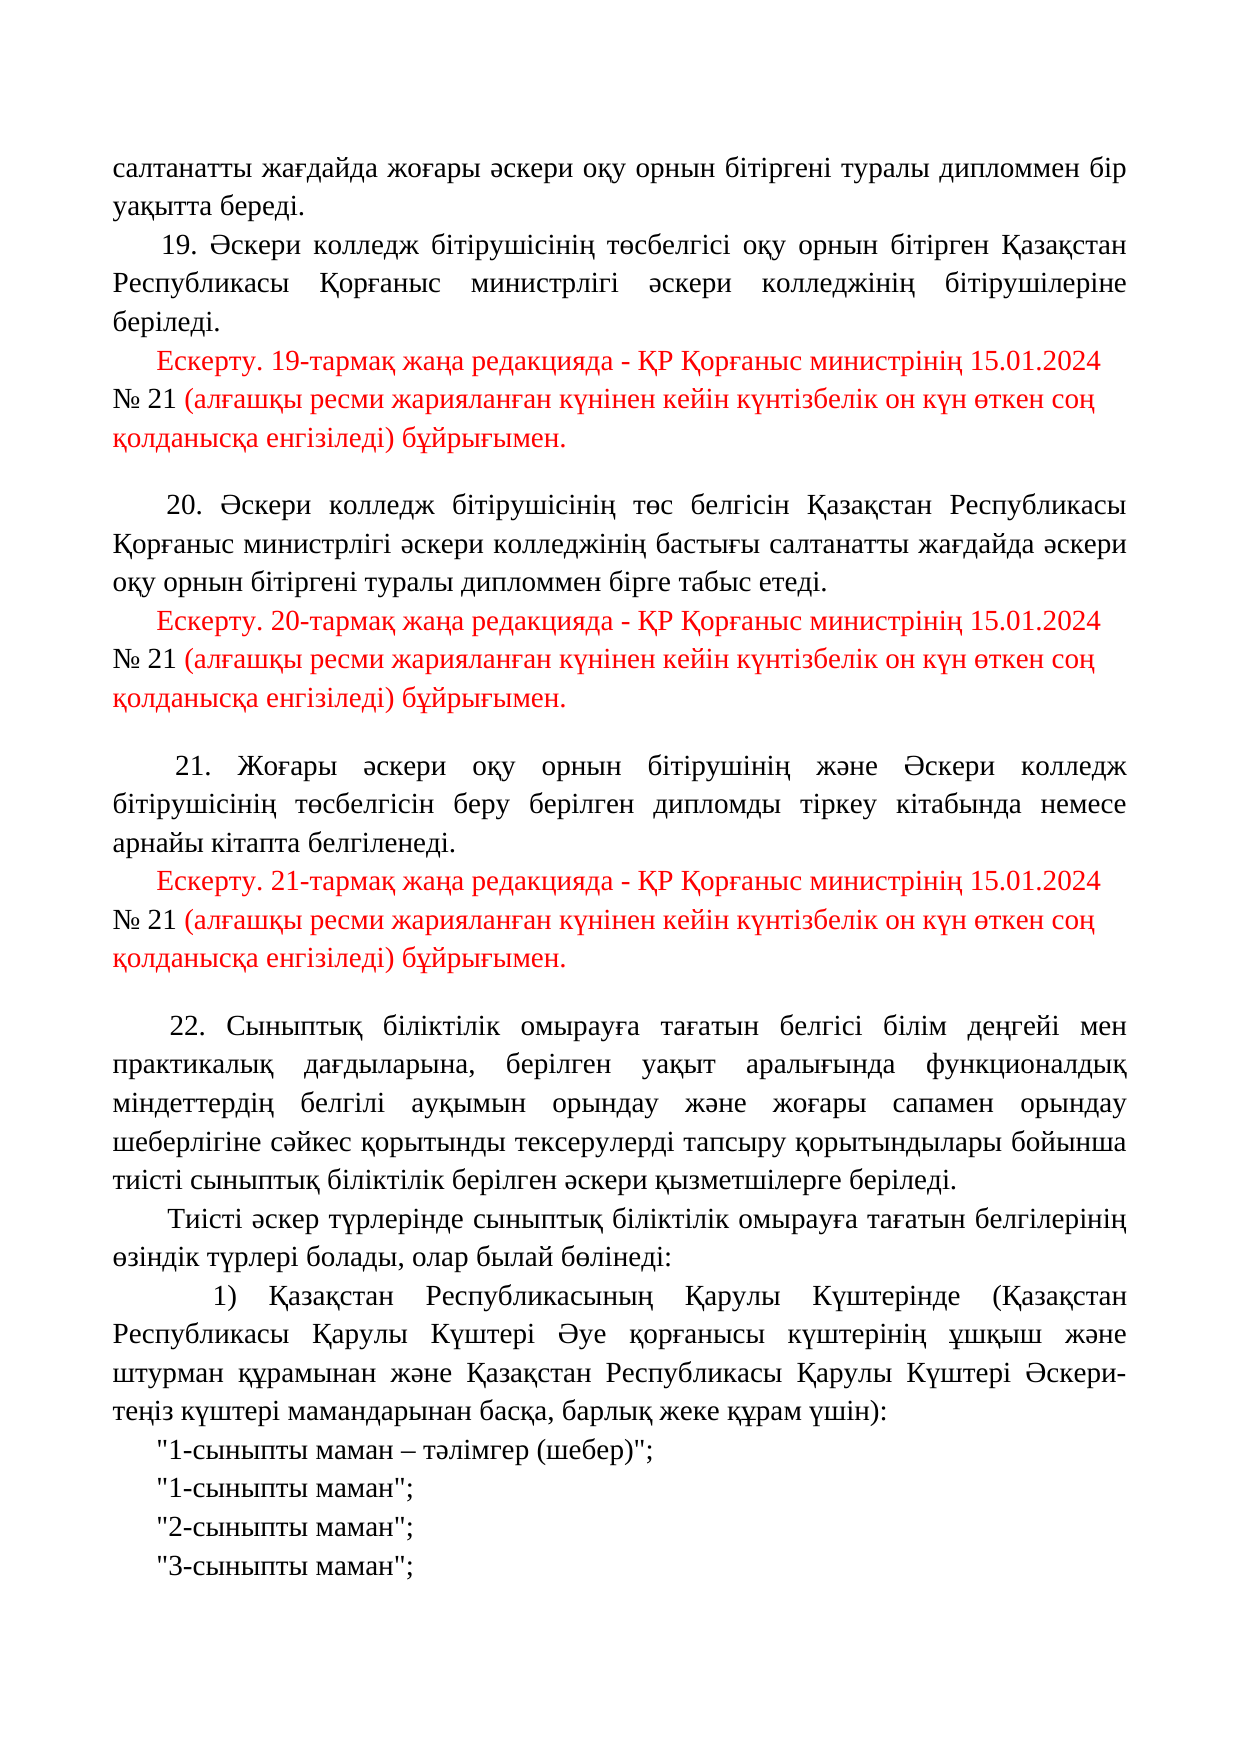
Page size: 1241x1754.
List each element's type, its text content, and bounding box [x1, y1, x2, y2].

text Ескерту. 21-тармақ жаңа редакцияда - ҚР Қорғаныс министрінің 15.01.2024 № 21 (алғашқы ресми жарияланған күнінен кейін күнтізбелік он күн өткен соң қолданысқа енгізіледі) бұйрығымен. [112, 863, 1128, 1004]
text "3-сыныпты маман"; [112, 1548, 1128, 1581]
text 19. Әскери колледж бітірушісінің төсбелгісі оқу орнын бітірген Қазақстан Республикасы Қорғаныс министрлігі әскери колледжінің бітірушілеріне беріледі. [112, 227, 1128, 338]
text Ескерту. 20-тармақ жаңа редакцияда - ҚР Қорғаныс министрінің 15.01.2024 № 21 (алғашқы ресми жарияланған күнінен кейін күнтізбелік он күн өткен соң қолданысқа енгізіледі) бұйрығымен. [112, 603, 1128, 744]
text 21. Жоғары әскери оқу орнын бітірушінің және Әскери колледж бітірушісінің төсбелгісін беру берілген дипломды тіркеу кітабында немесе арнайы кітапта белгіленеді. [112, 748, 1128, 858]
text 1) Қазақстан Республикасының Қарулы Күштерінде (Қазақстан Республикасы Қарулы Күштері Әуе қорғанысы күштерінің ұшқыш және штурман құрамынан және Қазақстан Республикасы Қарулы Күштері Әскери-теңіз күштері мамандарынан басқа, барлық жеке құрам үшін): [112, 1278, 1128, 1427]
text "1-сыныпты маман – тәлімгер (шебер)"; [112, 1432, 1128, 1466]
text Тиісті әскер түрлерінде сыныптық біліктілік омырауға тағатын белгілерінің өзіндік түрлері болады, олар былай бөлінеді: [112, 1201, 1128, 1273]
text "2-сыныпты маман"; [112, 1509, 1128, 1543]
text 22. Сыныптық біліктілік омырауға тағатын белгісі білім деңгейі мен практикалық дағдыларына, берілген уақыт аралығында функционалдық міндеттердің белгілі ауқымын орындау және жоғары сапамен орындау шеберлігіне сәйкес қорытынды тексерулерді тапсыру қорытындылары бойынша тиісті сыныптық біліктілік берілген әскери қызметшілерге беріледі. [112, 1008, 1128, 1196]
text Ескерту. 19-тармақ жаңа редакцияда - ҚР Қорғаныс министрінің 15.01.2024 № 21 (алғашқы ресми жарияланған күнінен кейін күнтізбелік он күн өткен соң қолданысқа енгізіледі) бұйрығымен. [112, 343, 1128, 483]
text 20. Әскери колледж бітірушісінің төс белгісін Қазақстан Республикасы Қорғаныс министрлігі әскери колледжінің бастығы салтанатты жағдайда әскери оқу орнын бітіргені туралы дипломмен бірге табыс етеді. [112, 487, 1128, 598]
text "1-сыныпты маман"; [112, 1471, 1128, 1504]
